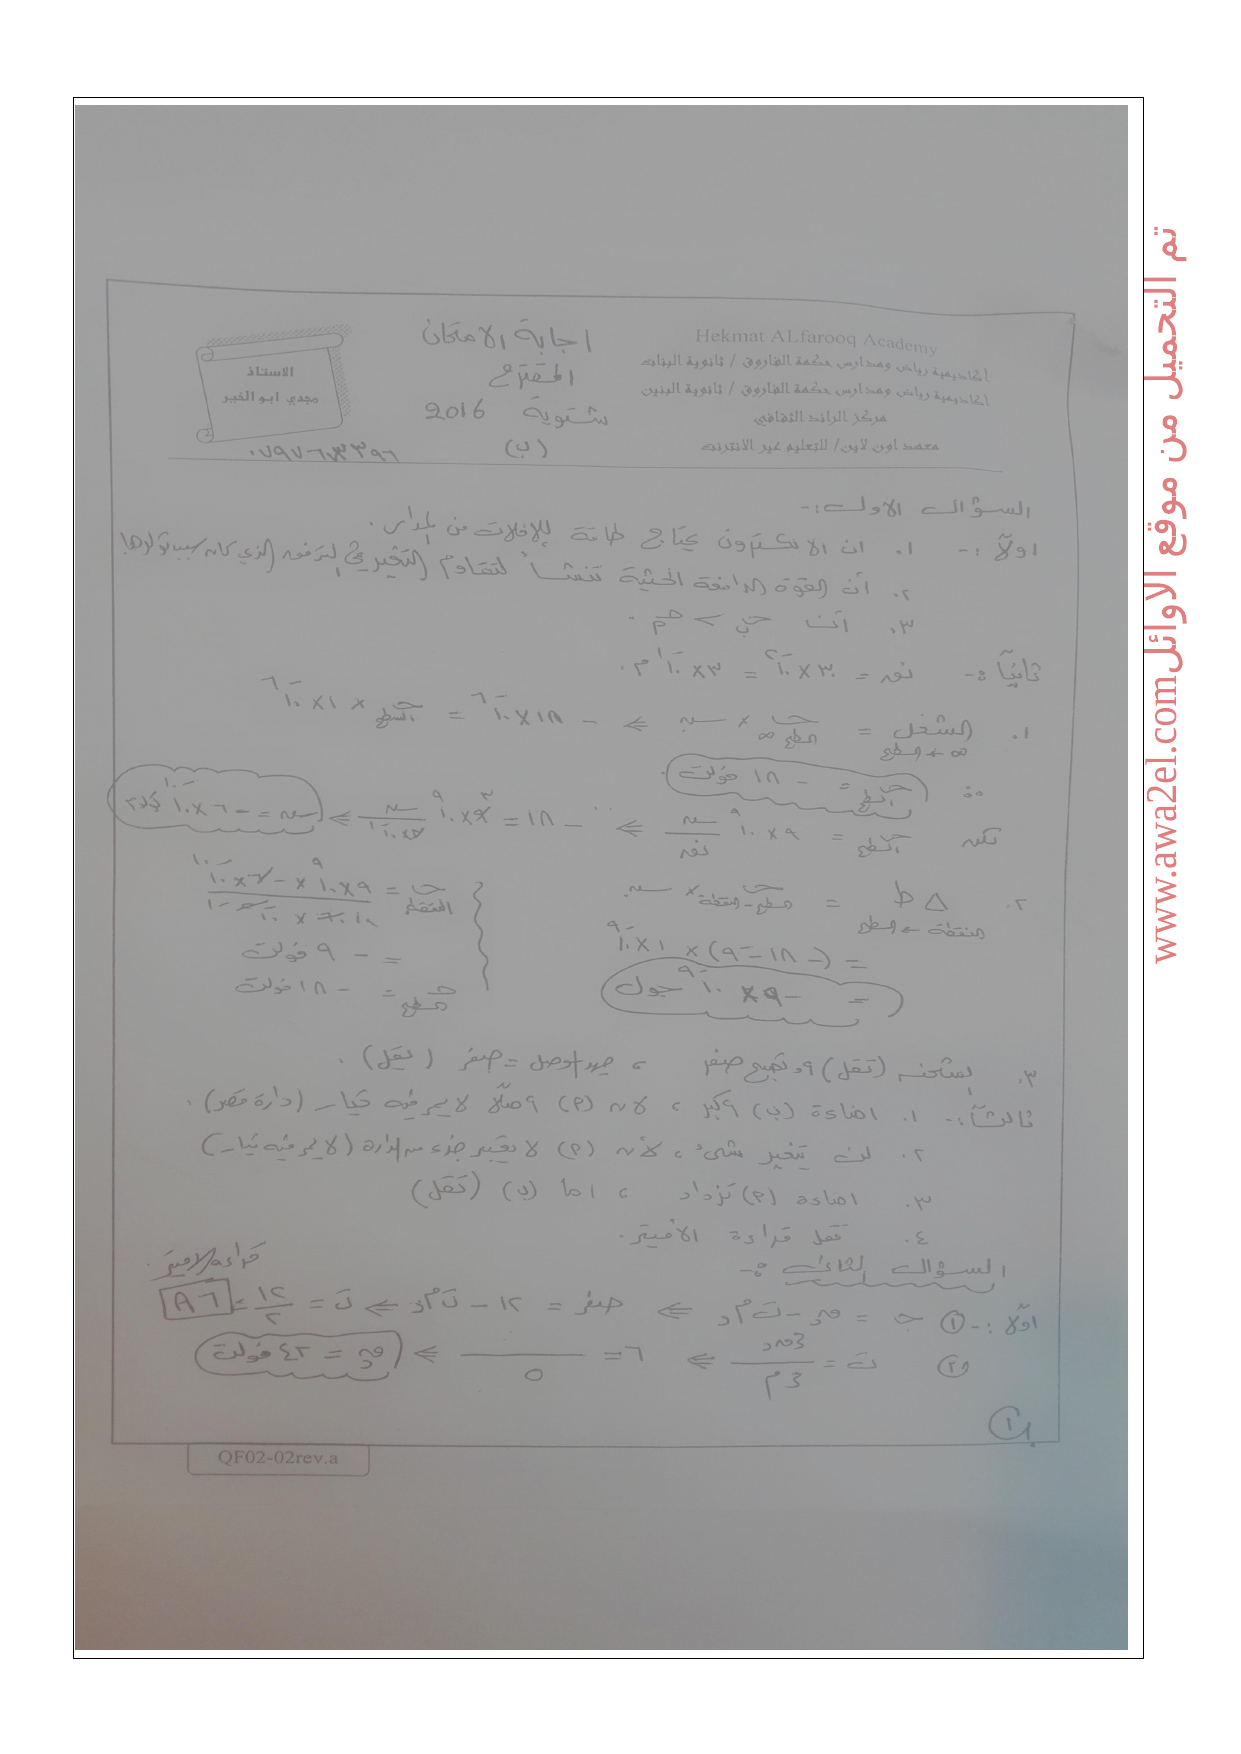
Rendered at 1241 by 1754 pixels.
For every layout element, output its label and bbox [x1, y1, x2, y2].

picture [75, 105, 1128, 1650]
